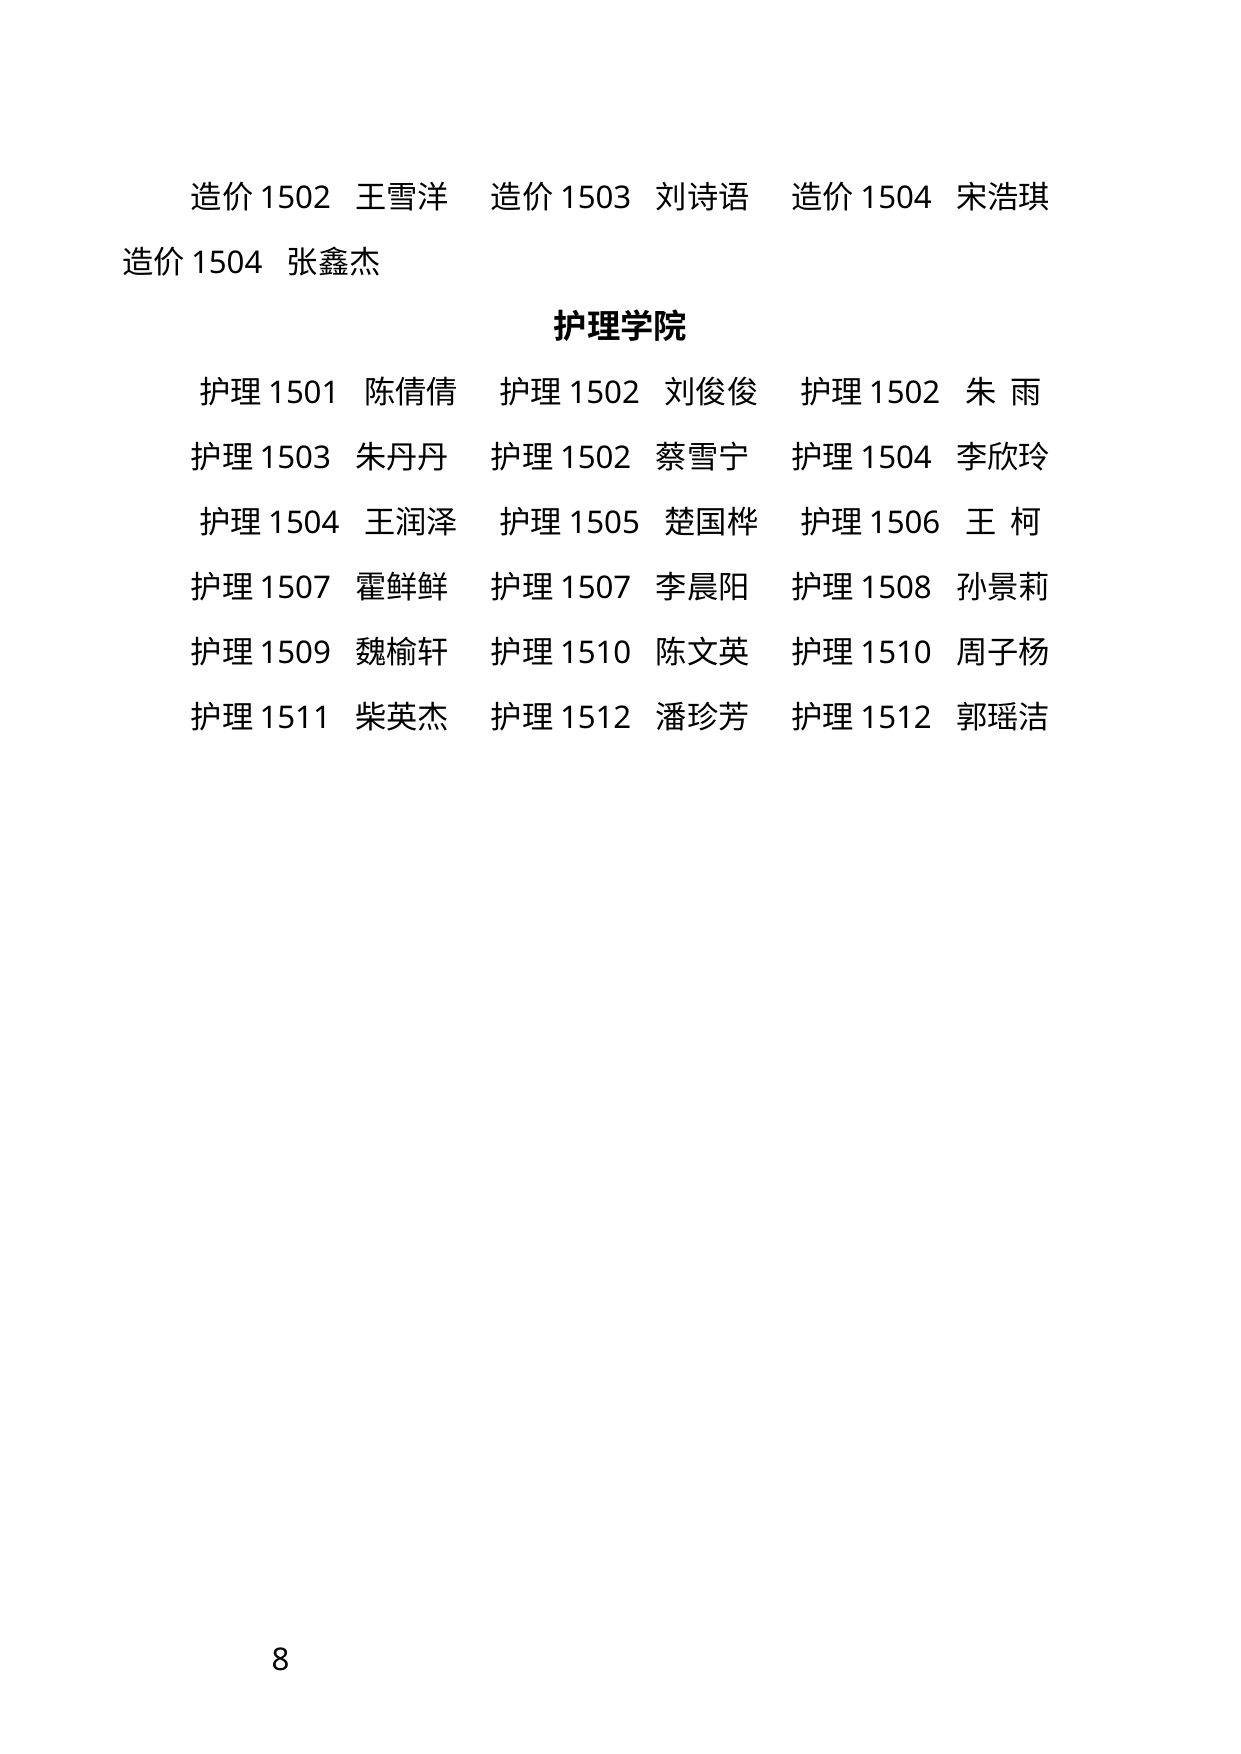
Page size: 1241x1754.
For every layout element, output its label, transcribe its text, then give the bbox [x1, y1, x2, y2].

text 护理1501 陈倩倩 护理1502 刘俊俊 护理1502 朱 雨 [106, 357, 1134, 422]
text 护理学院 [106, 292, 1134, 357]
text 造价1502 王雪洋 造价1503 刘诗语 造价1504 宋浩琪 [106, 162, 1134, 227]
text 护理1504 王润泽 护理1505 楚国桦 护理1506 王 柯 [106, 487, 1134, 552]
text 护理1503 朱丹丹 护理1502 蔡雪宁 护理1504 李欣玲 [106, 422, 1134, 487]
text 护理1511 柴英杰 护理1512 潘珍芳 护理1512 郭瑶洁 [106, 682, 1134, 747]
text 造价1504 张鑫杰 [106, 227, 1134, 292]
text 护理1507 霍鲜鲜 护理1507 李晨阳 护理1508 孙景莉 [106, 552, 1134, 617]
text 护理1509 魏榆轩 护理1510 陈文英 护理1510 周子杨 [106, 617, 1134, 682]
